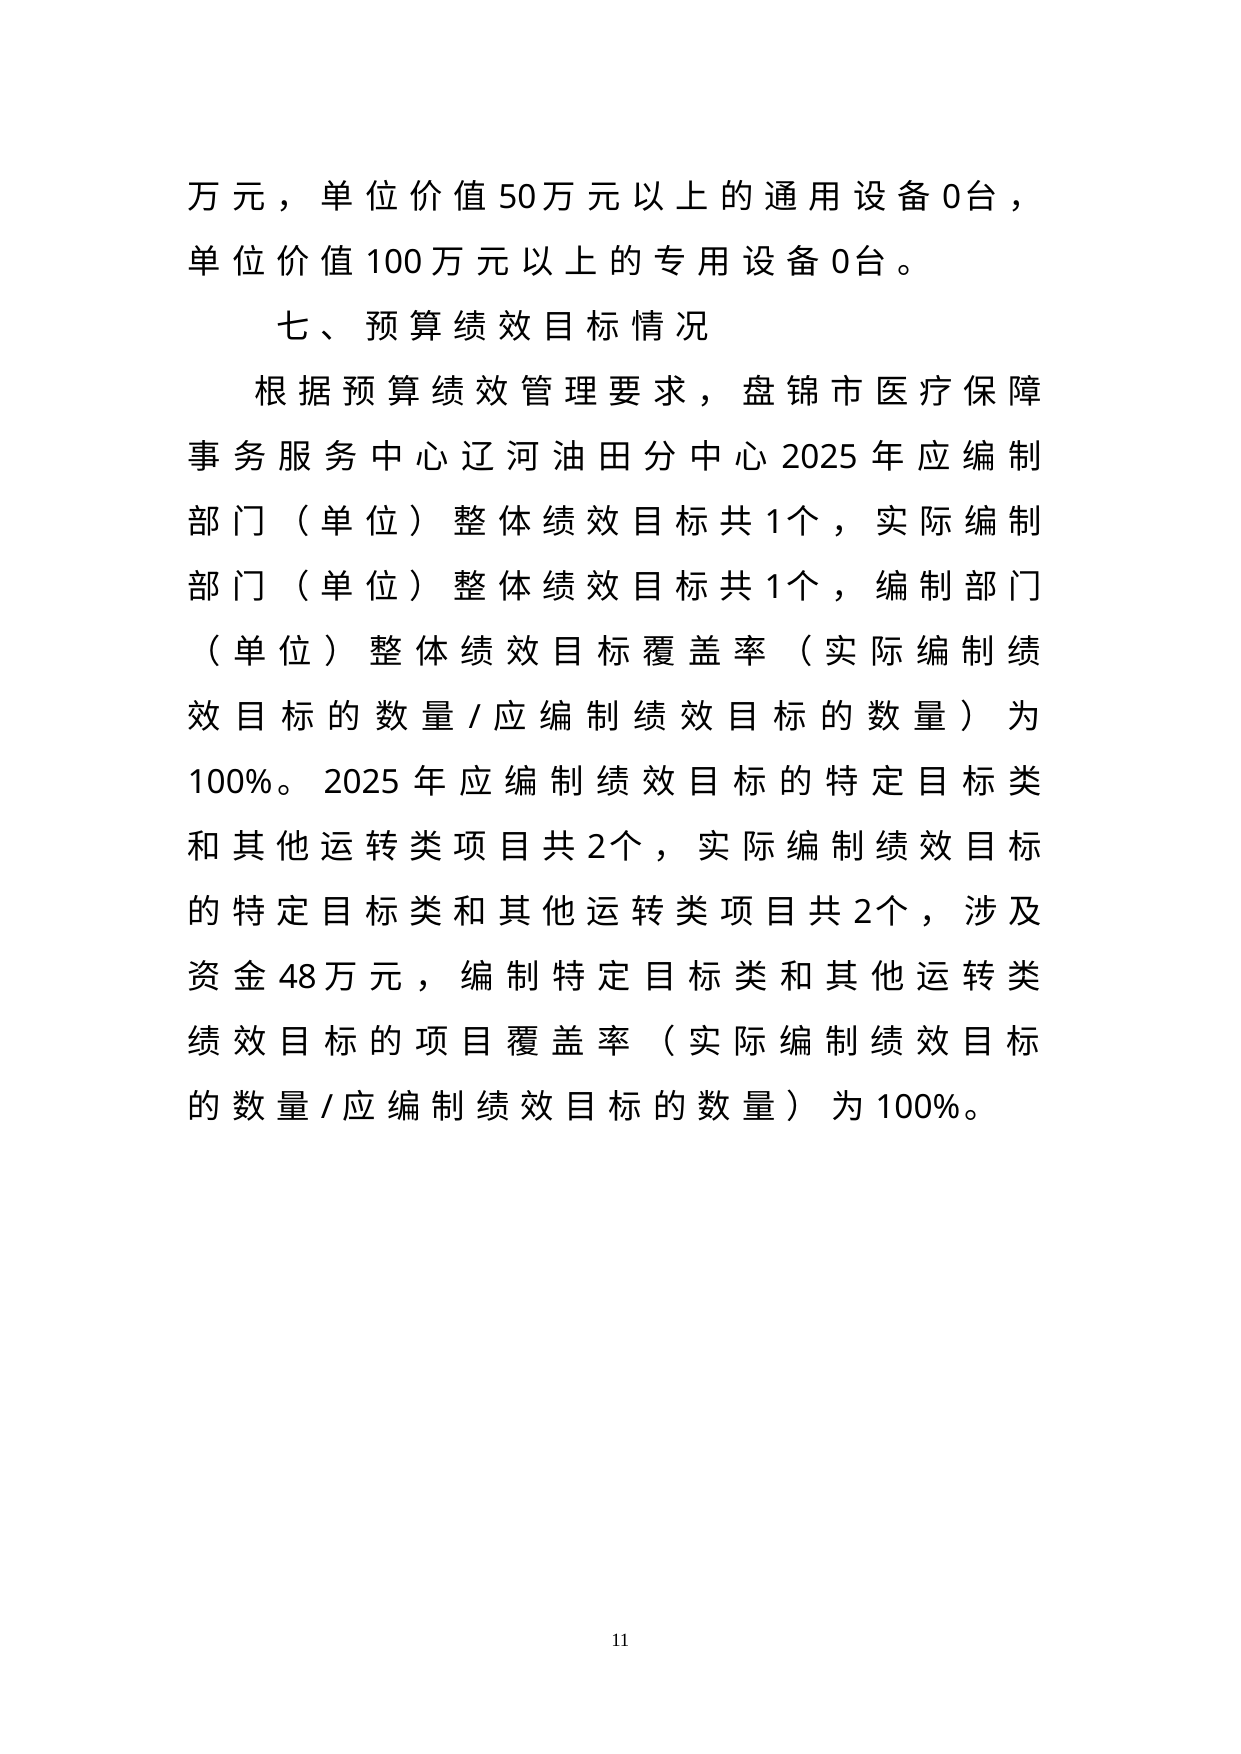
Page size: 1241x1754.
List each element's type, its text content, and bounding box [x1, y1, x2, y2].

text 根据预算绩效管理要求，盘锦市医疗保障事务服务中心辽河油田分中心2025年应编制部门（单位）整体绩效目标共1个，实际编制部门（单位）整体绩效目标共1个，编制部门（单位）整体绩效目标覆盖率（实际编制绩效目标的数量/应编制绩效目标的数量）为100%。2025年应编制绩效目标的特定目标类和其他运转类项目共2个，实际编制绩效目标的特定目标类和其他运转类项目共2个，涉及资金48万元，编制特定目标类和其他运转类绩效目标的项目覆盖率（实际编制绩效目标的数量/应编制绩效目标的数量）为100%。 [187, 357, 1053, 1137]
text 七、预算绩效目标情况 [187, 292, 1053, 357]
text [187, 162, 1053, 292]
